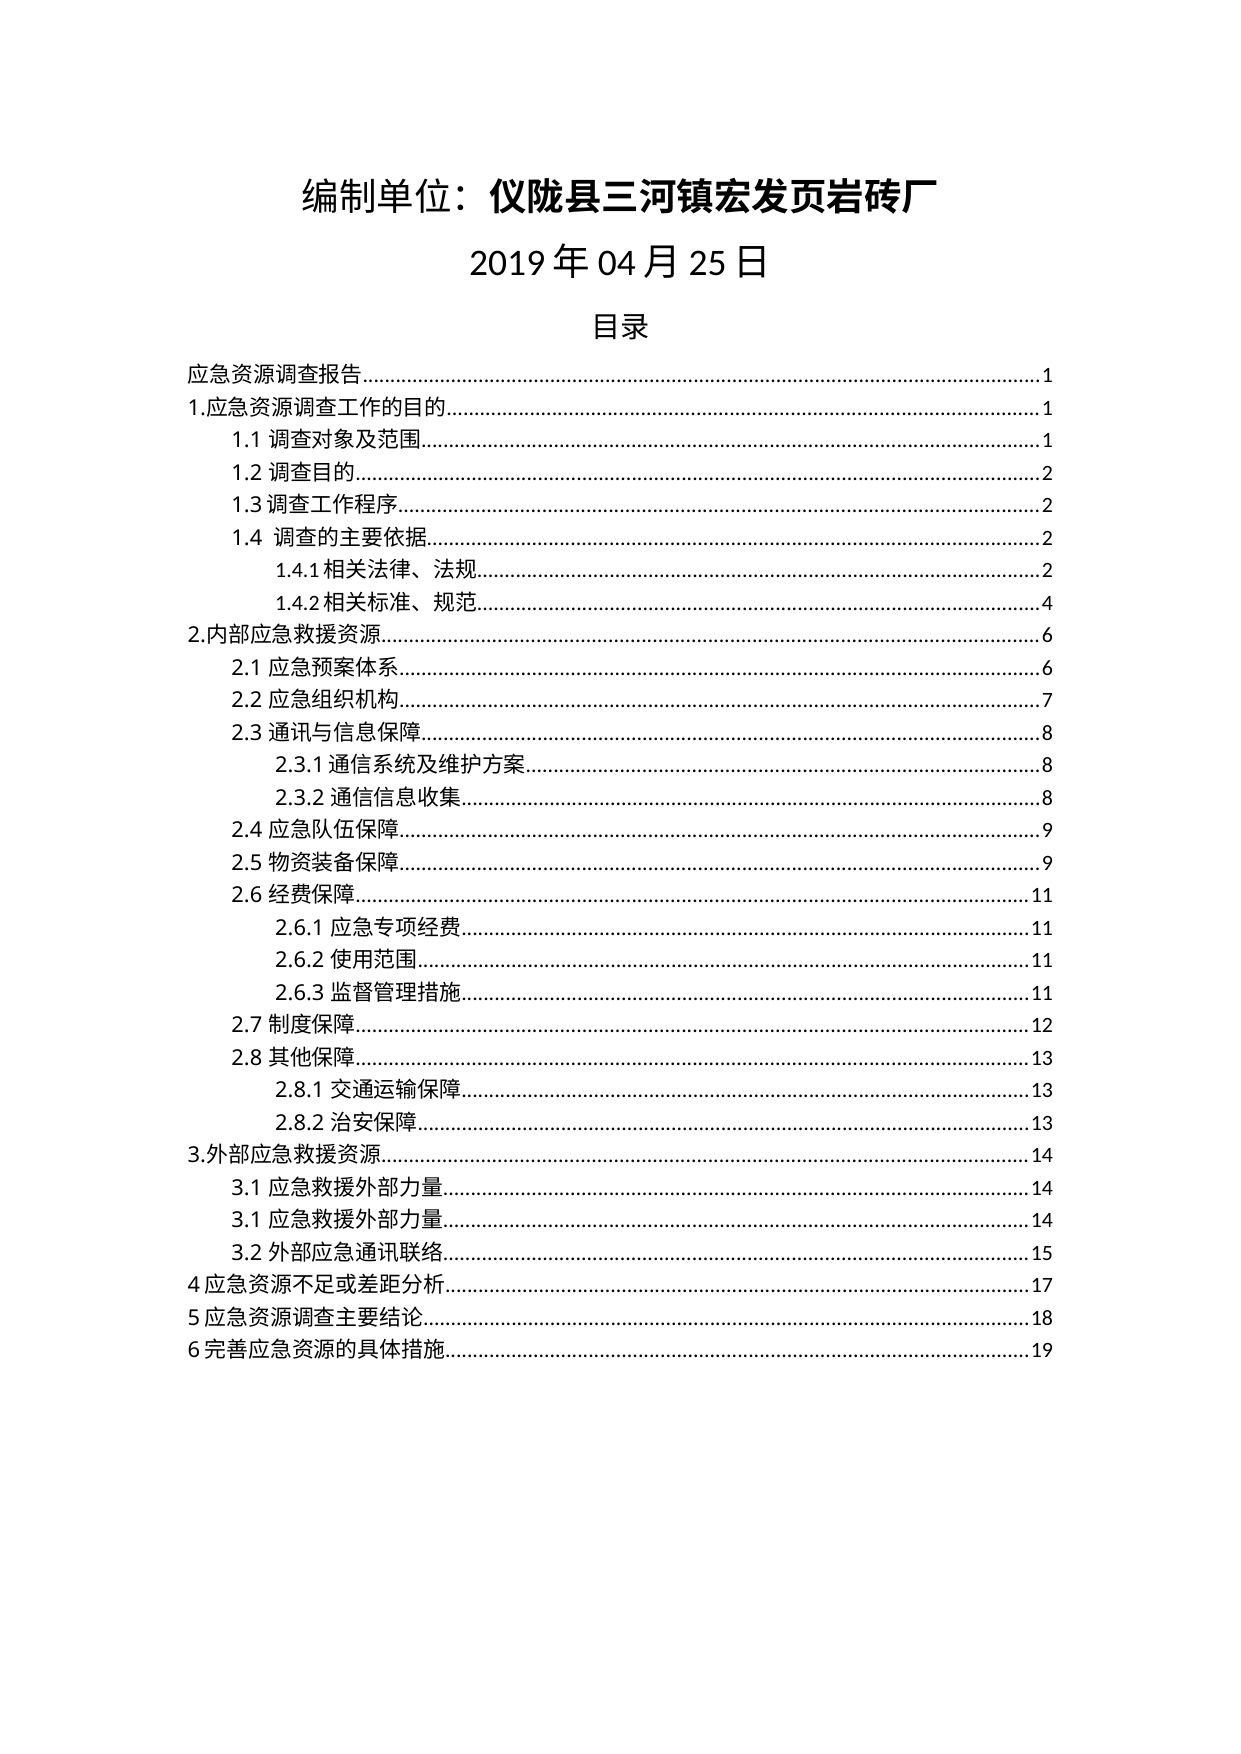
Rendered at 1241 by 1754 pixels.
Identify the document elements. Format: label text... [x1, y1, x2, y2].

text 5应急资源调查主要结论 18 [187, 1299, 1053, 1332]
text 3.2 外部应急通讯联络 15 [231, 1234, 1053, 1267]
text 2.8 其他保障 13 [231, 1039, 1053, 1072]
text 2.8.1 交通运输保障 13 [275, 1072, 1053, 1104]
text 6完善应急资源的具体措施 19 [187, 1332, 1053, 1364]
text 2.5 物资装备保障 9 [231, 844, 1053, 877]
text 1.1 调查对象及范围 1 [231, 422, 1053, 454]
text 2.6.1 应急专项经费 11 [275, 909, 1053, 942]
text 2.2 应急组织机构 7 [231, 682, 1053, 714]
text 2.内部应急救援资源 6 [187, 617, 1053, 649]
text 应急资源调查报告 1 [187, 357, 1053, 389]
text 3.1 应急救援外部力量 14 [231, 1202, 1053, 1234]
text 目录 [187, 292, 1053, 357]
text 2.7 制度保障 12 [231, 1007, 1053, 1039]
text 1.4.2相关标准、规范 4 [275, 584, 1053, 617]
table_cell 2019年04月25日 [235, 227, 1005, 292]
text 4应急资源不足或差距分析 17 [187, 1267, 1053, 1299]
text 1.应急资源调查工作的目的 1 [187, 389, 1053, 422]
text 1.4.1相关法律、法规 2 [275, 552, 1053, 584]
text 3.外部应急救援资源 14 [187, 1137, 1053, 1169]
text 2.6.2 使用范围 11 [275, 942, 1053, 974]
text 1.4 调查的主要依据 2 [231, 519, 1053, 552]
text 2.6 经费保障 11 [231, 877, 1053, 909]
text 1.3调查工作程序 2 [231, 487, 1053, 519]
text 2.3.2 通信信息收集 8 [275, 779, 1053, 812]
text 2.4 应急队伍保障 9 [231, 812, 1053, 844]
text 2.1 应急预案体系 6 [231, 649, 1053, 682]
text 3.1 应急救援外部力量 14 [231, 1169, 1053, 1202]
text 2.6.3 监督管理措施 11 [275, 974, 1053, 1007]
text 2.8.2 治安保障 13 [275, 1104, 1053, 1137]
text 2.3.1通信系统及维护方案 8 [275, 747, 1053, 779]
text 1.2 调查目的 2 [231, 454, 1053, 487]
text 2.3 通讯与信息保障 8 [231, 714, 1053, 747]
table_header 编制单位：仪陇县三河镇宏发页岩砖厂 [235, 162, 1005, 227]
